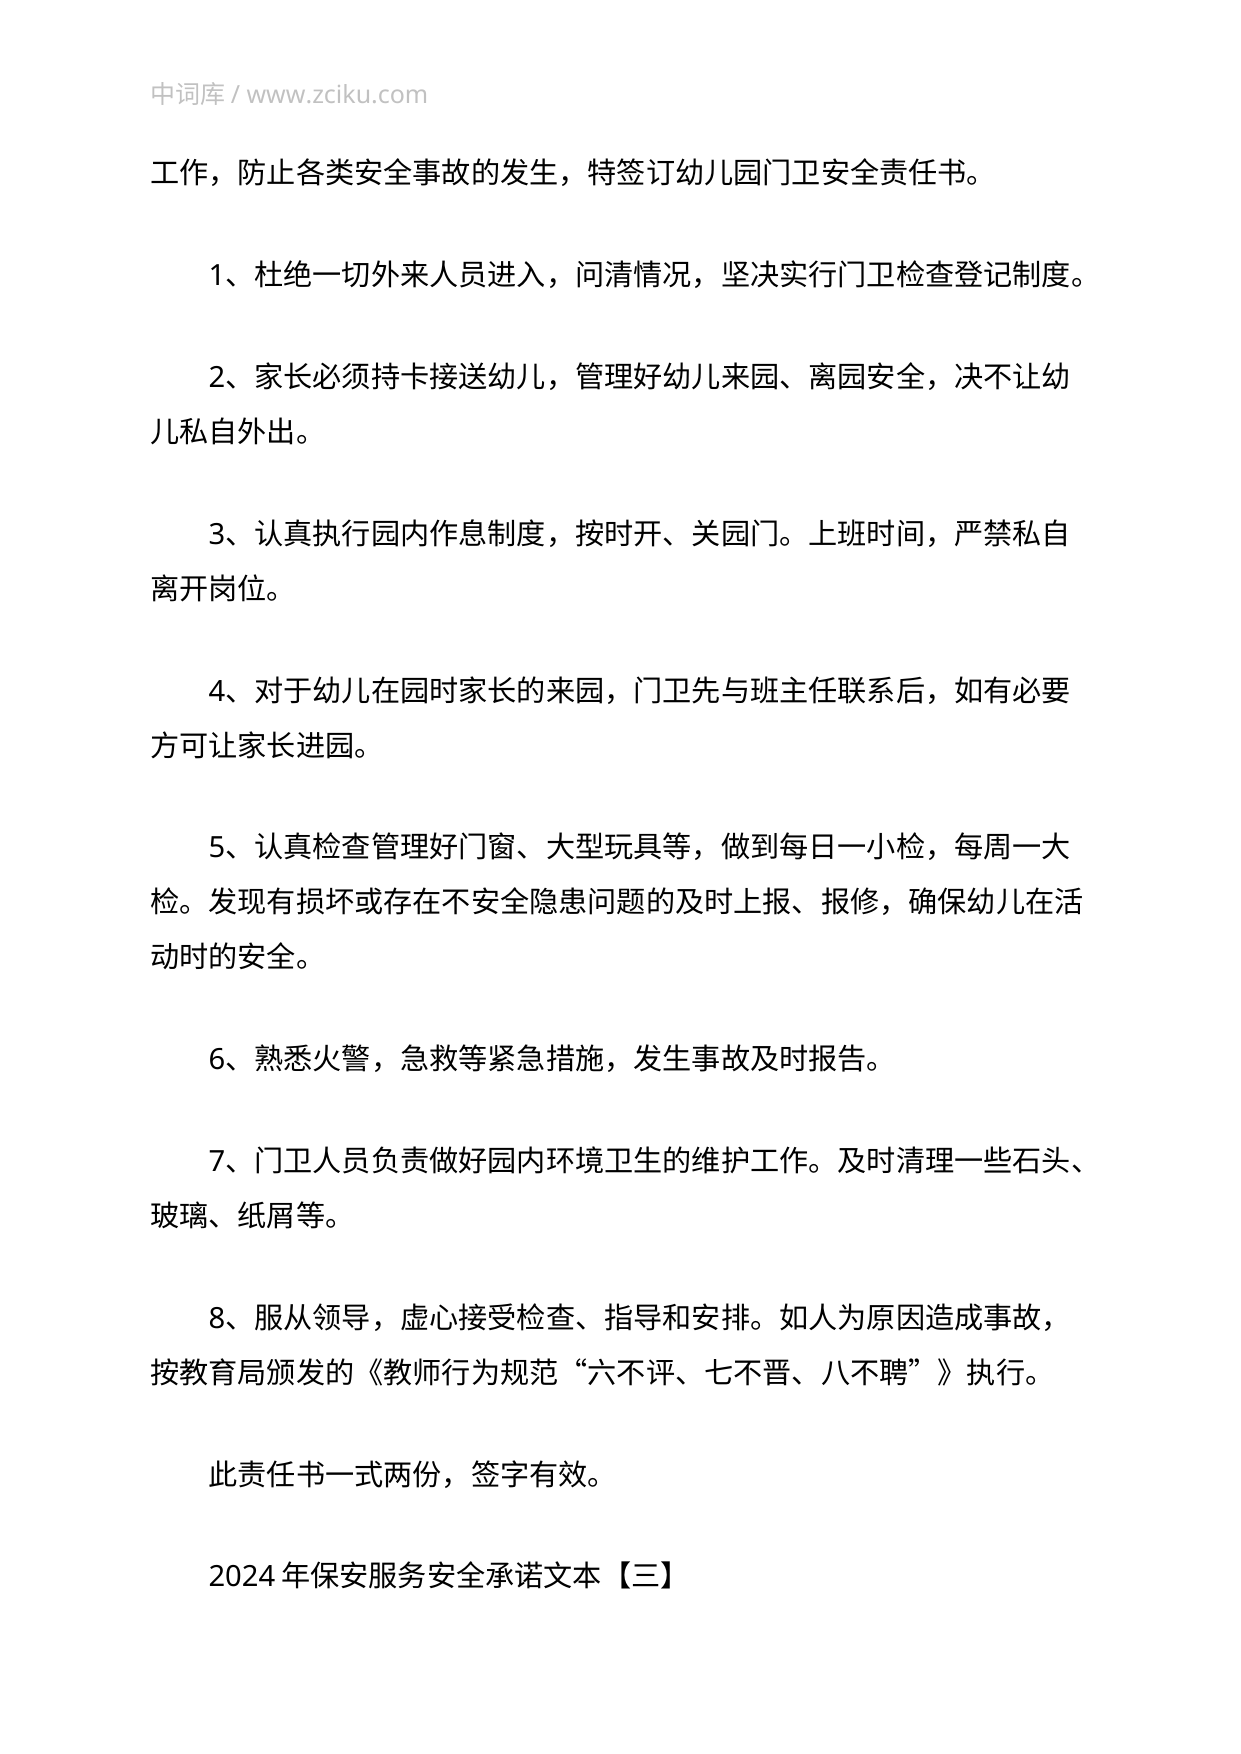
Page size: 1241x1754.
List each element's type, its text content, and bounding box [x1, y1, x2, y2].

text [150, 150, 1090, 192]
text 3、认真执行园内作息制度，按时开、关园门。上班时间，严禁私自离开岗位。 [150, 511, 1090, 608]
text 2、家长必须持卡接送幼儿，管理好幼儿来园、离园安全，决不让幼儿私自外出。 [150, 354, 1090, 451]
text 此责任书一式两份，签字有效。 [150, 1451, 1090, 1493]
text 4、对于幼儿在园时家长的来园，门卫先与班主任联系后，如有必要方可让家长进园。 [150, 667, 1090, 764]
text 8、服从领导，虚心接受检查、指导和安排。如人为原因造成事故，按教育局颁发的《教师行为规范“六不评、七不晋、八不聘”》执行。 [150, 1294, 1090, 1392]
text 7、门卫人员负责做好园内环境卫生的维护工作。及时清理一些石头、玻璃、纸屑等。 [150, 1138, 1090, 1235]
text 6、熟悉火警，急救等紧急措施，发生事故及时报告。 [150, 1036, 1090, 1078]
text 2024年保安服务安全承诺文本【三】 [150, 1553, 1090, 1595]
text 1、杜绝一切外来人员进入，问清情况，坚决实行门卫检查登记制度。 [150, 252, 1090, 294]
text 5、认真检查管理好门窗、大型玩具等，做到每日一小检，每周一大检。发现有损坏或存在不安全隐患问题的及时上报、报修，确保幼儿在活动时的安全。 [150, 824, 1090, 976]
